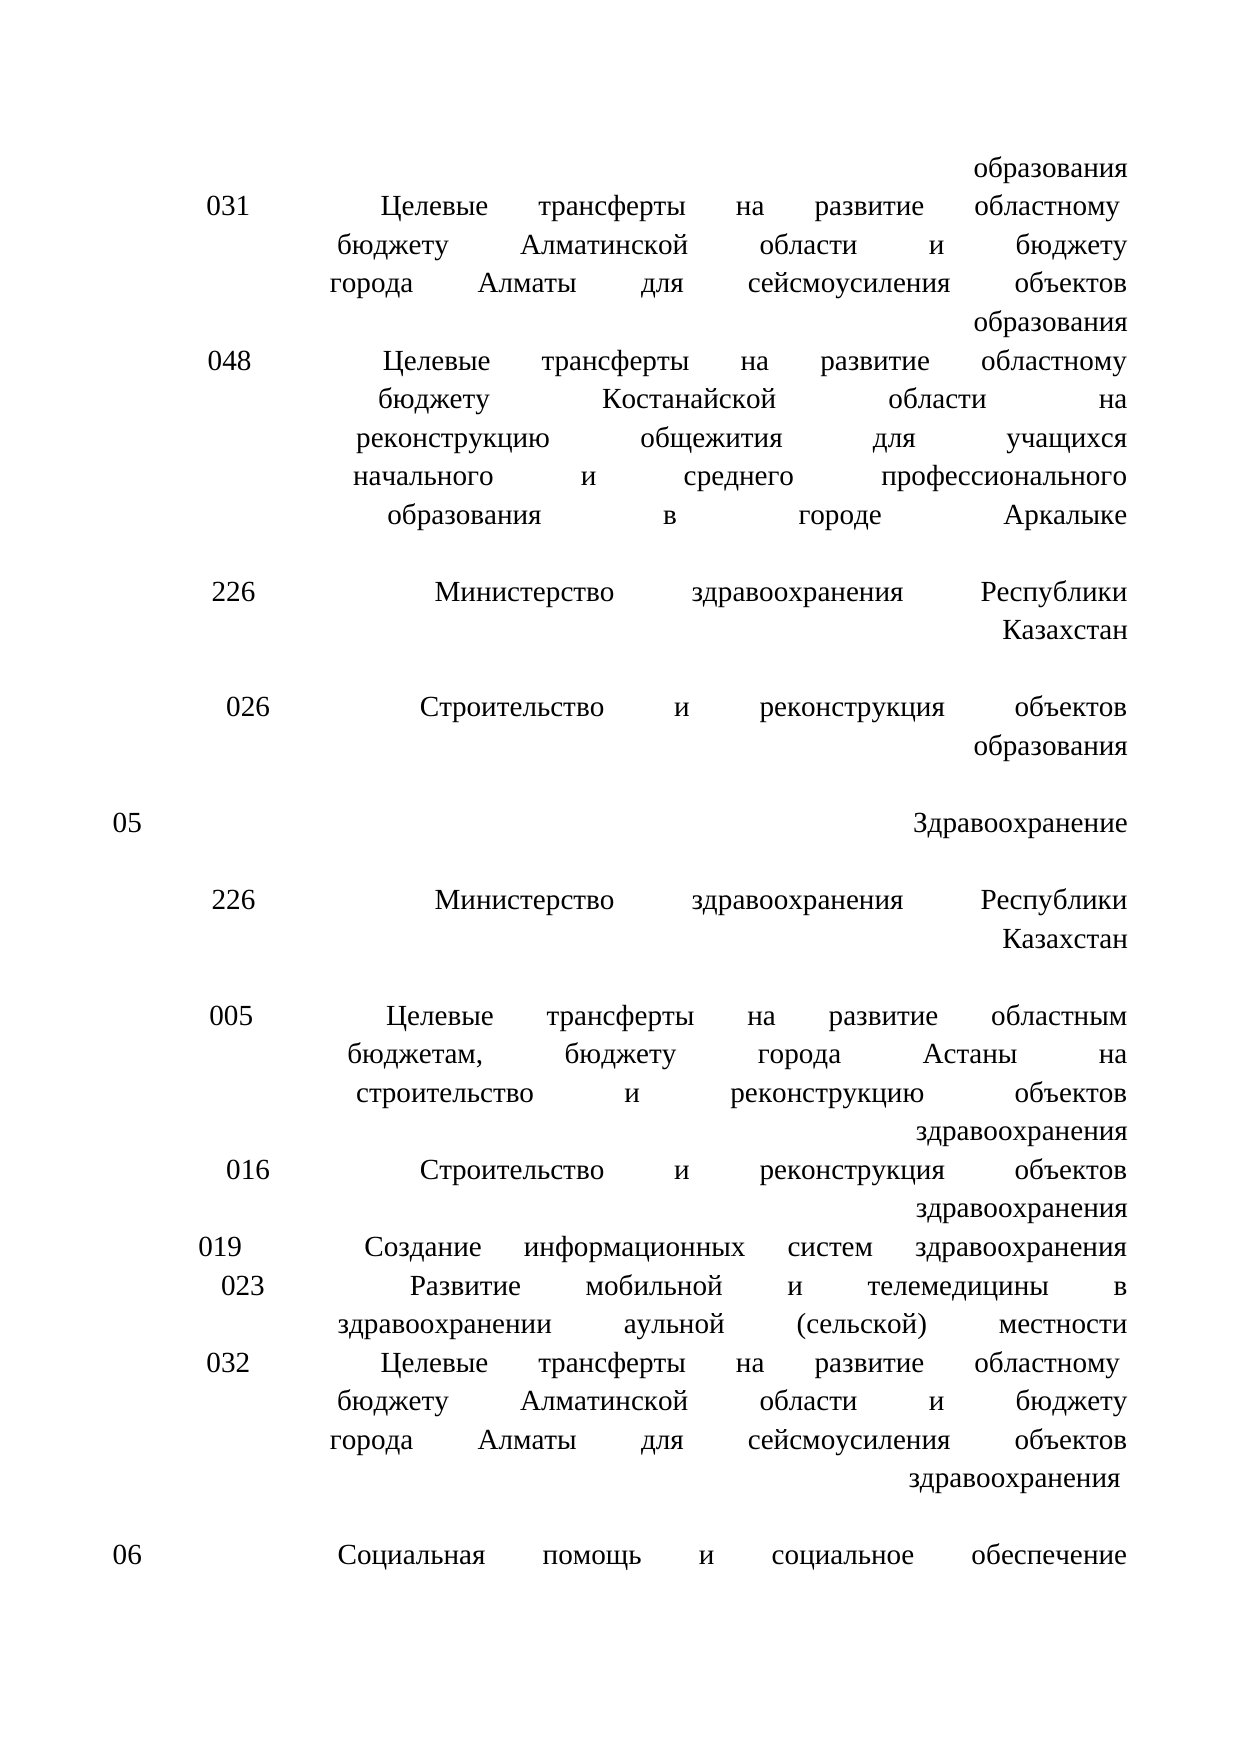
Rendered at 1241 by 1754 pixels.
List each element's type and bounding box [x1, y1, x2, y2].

text [112, 150, 1128, 1571]
